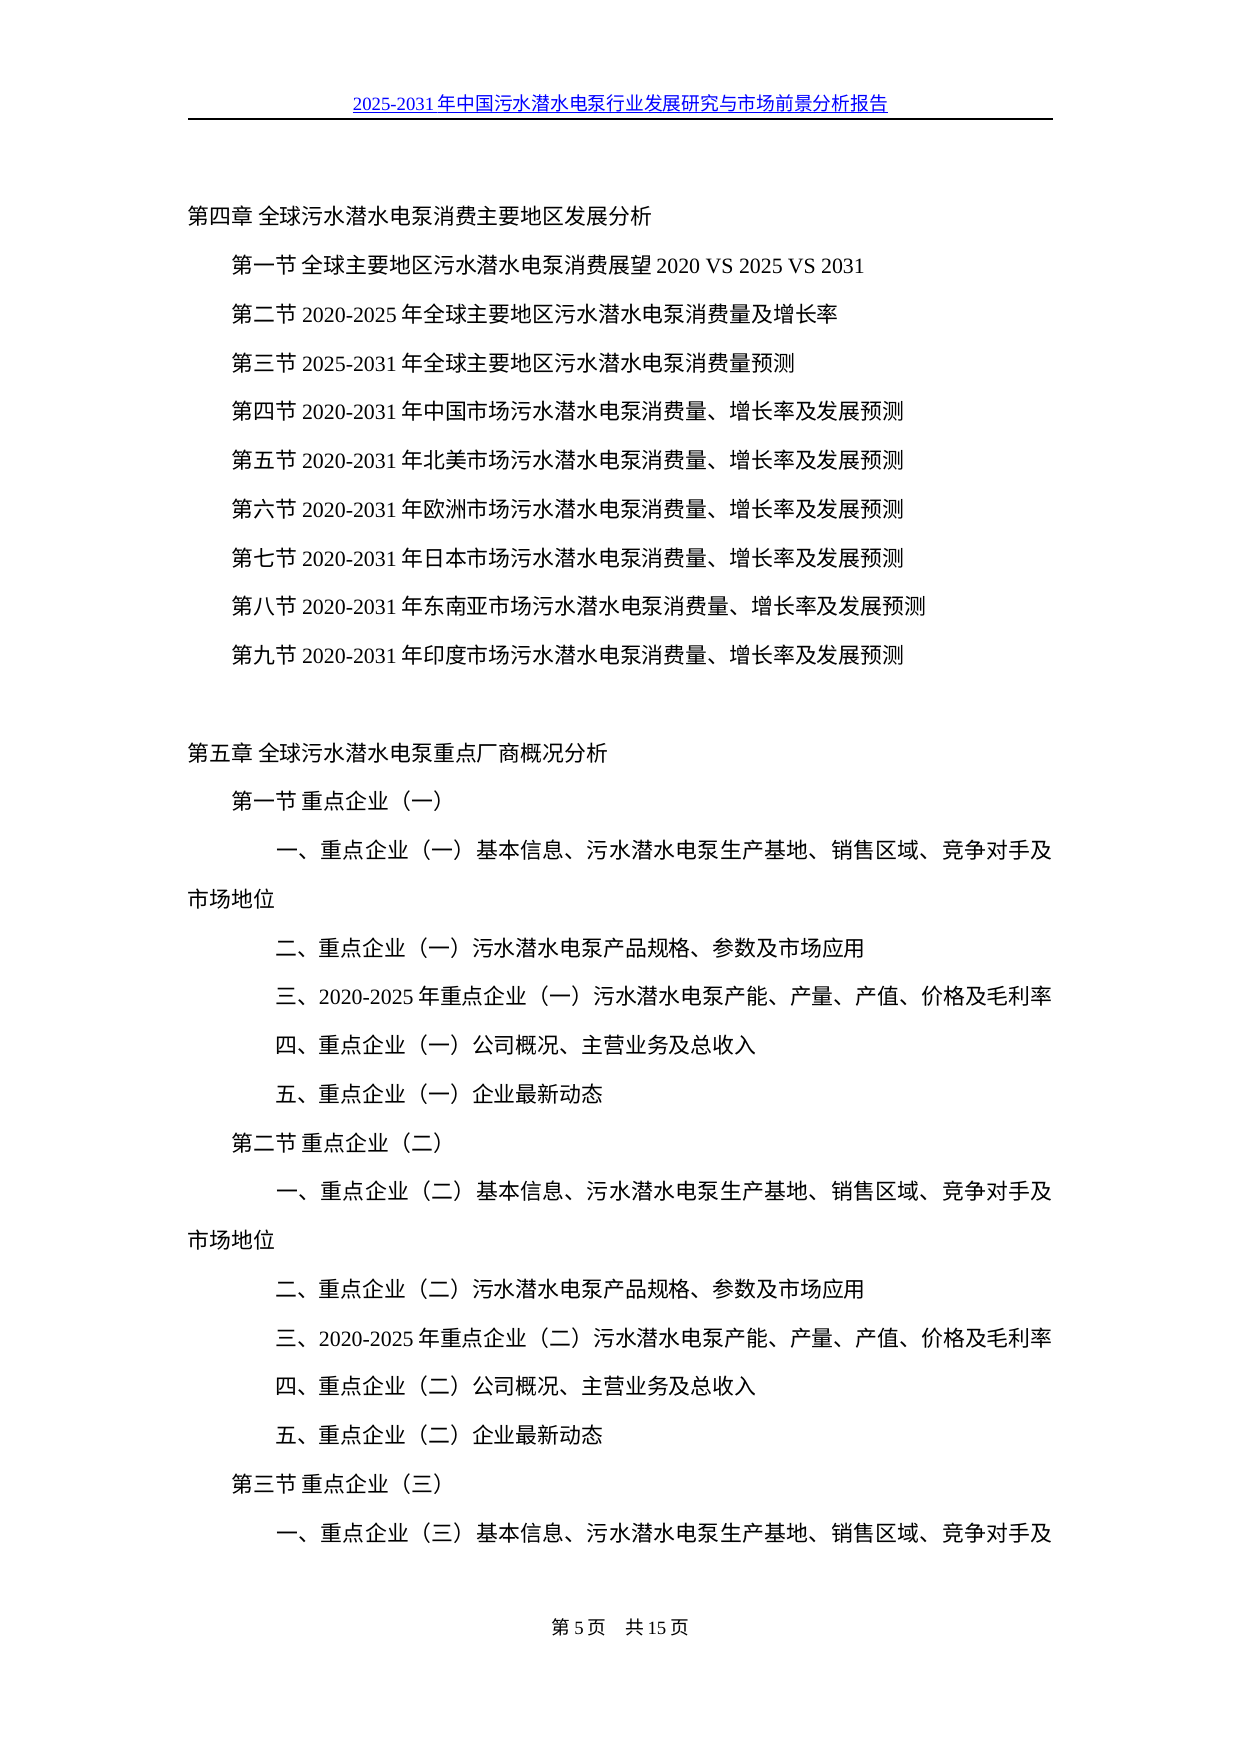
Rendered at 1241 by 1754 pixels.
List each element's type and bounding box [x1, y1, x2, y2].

text [187, 150, 1053, 1548]
